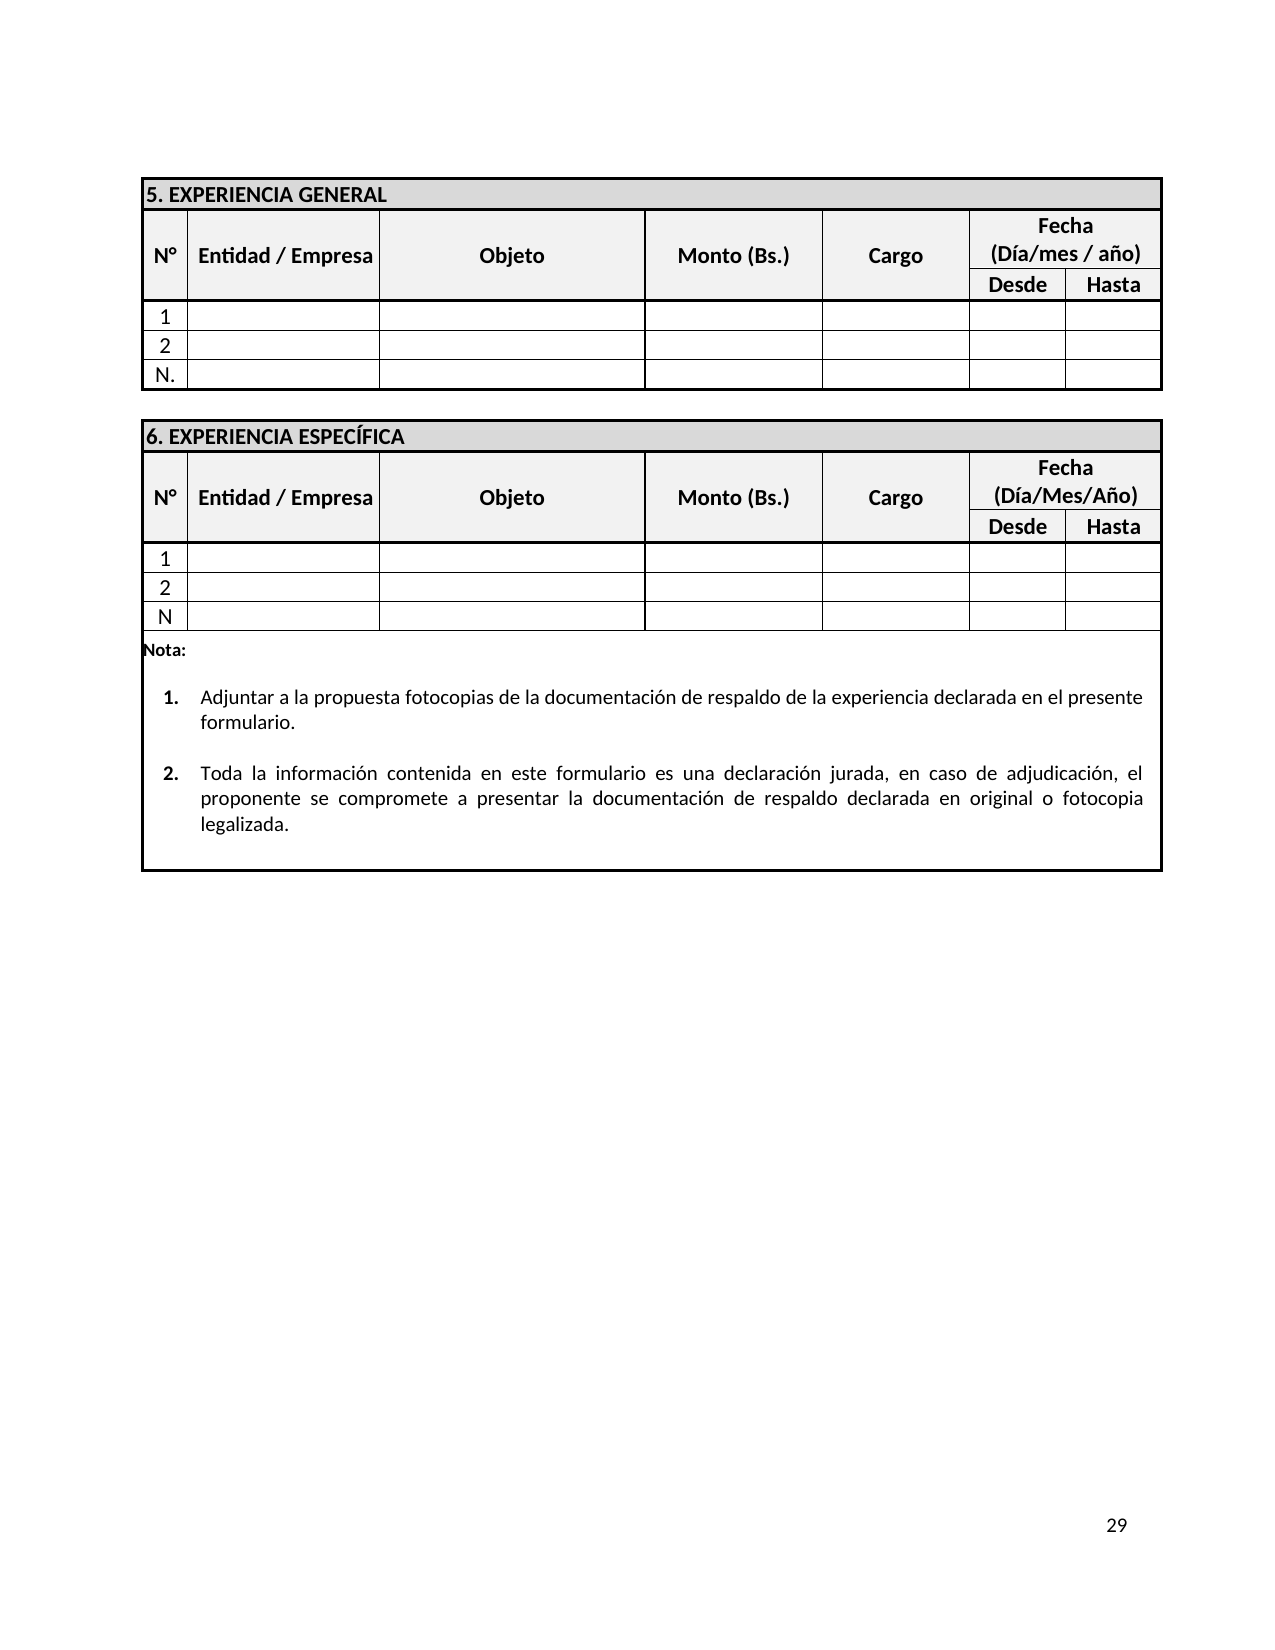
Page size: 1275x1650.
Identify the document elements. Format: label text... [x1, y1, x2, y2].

table_cell 2 [144, 573, 187, 601]
table_cell [823, 302, 969, 330]
table_cell [646, 302, 822, 330]
table_cell [646, 573, 822, 601]
table_cell 1 [144, 544, 187, 572]
table_cell [380, 360, 644, 388]
table_cell [970, 573, 1065, 601]
table_cell 1 [144, 302, 187, 330]
table_cell [1066, 573, 1160, 601]
table_cell Cargo [823, 453, 969, 541]
table_cell [188, 331, 379, 359]
table_header 5. EXPERIENCIA GENERAL [144, 180, 1160, 208]
table_cell [823, 602, 969, 630]
table_header 6. EXPERIENCIA ESPECÍFICA [144, 422, 1160, 450]
table_cell N. [144, 360, 187, 388]
table_cell [646, 360, 822, 388]
table_cell [1066, 602, 1160, 630]
table_cell Entidad / Empresa [188, 211, 379, 299]
table_cell [823, 573, 969, 601]
table_cell [970, 360, 1065, 388]
table_cell Desde [970, 269, 1065, 299]
table_cell [380, 573, 644, 601]
table_cell N° [144, 453, 187, 541]
table_cell Desde [970, 510, 1065, 541]
table_cell [823, 331, 969, 359]
table_cell [1066, 331, 1160, 359]
table_cell [1066, 360, 1160, 388]
table_cell [1066, 302, 1160, 330]
table_cell Nota: Adjuntar a la propuesta fotocopias de la documentación de respaldo de la experiencia declarada en el presente formulario. Toda la información contenida en este formulario es una declaración jurada, en caso de adjudicación, el proponente se compromete a presentar la documentación de respaldo declarada en original o fotocopia legalizada. [144, 631, 1160, 869]
table_cell [188, 302, 379, 330]
table_cell [380, 544, 644, 572]
table_cell Objeto [380, 211, 644, 299]
table_cell Cargo [823, 211, 969, 299]
table_cell [188, 360, 379, 388]
table_cell [970, 602, 1065, 630]
table_cell [646, 544, 822, 572]
table_cell [188, 573, 379, 601]
table_cell Hasta [1066, 269, 1160, 299]
table_cell [188, 602, 379, 630]
table_cell [970, 544, 1065, 572]
table_cell Fecha (Día/mes / año) [970, 211, 1160, 267]
table_cell [823, 360, 969, 388]
table_cell Entidad / Empresa [188, 453, 379, 541]
table_cell [380, 302, 644, 330]
table_cell [646, 602, 822, 630]
table_cell [380, 331, 644, 359]
table_cell Objeto [380, 453, 644, 541]
table_cell Monto (Bs.) [646, 211, 822, 299]
table_cell [380, 602, 644, 630]
table_cell N [144, 602, 187, 630]
table_cell [970, 302, 1065, 330]
table_cell [823, 544, 969, 572]
table_cell Monto (Bs.) [646, 453, 822, 541]
table_cell 2 [144, 331, 187, 359]
table_cell [646, 331, 822, 359]
table_cell Fecha (Día/Mes/Año) [970, 453, 1160, 509]
table_cell N° [144, 211, 187, 299]
table_cell [1066, 544, 1160, 572]
table_cell Hasta [1066, 510, 1160, 541]
table_cell [188, 544, 379, 572]
table_cell [970, 331, 1065, 359]
